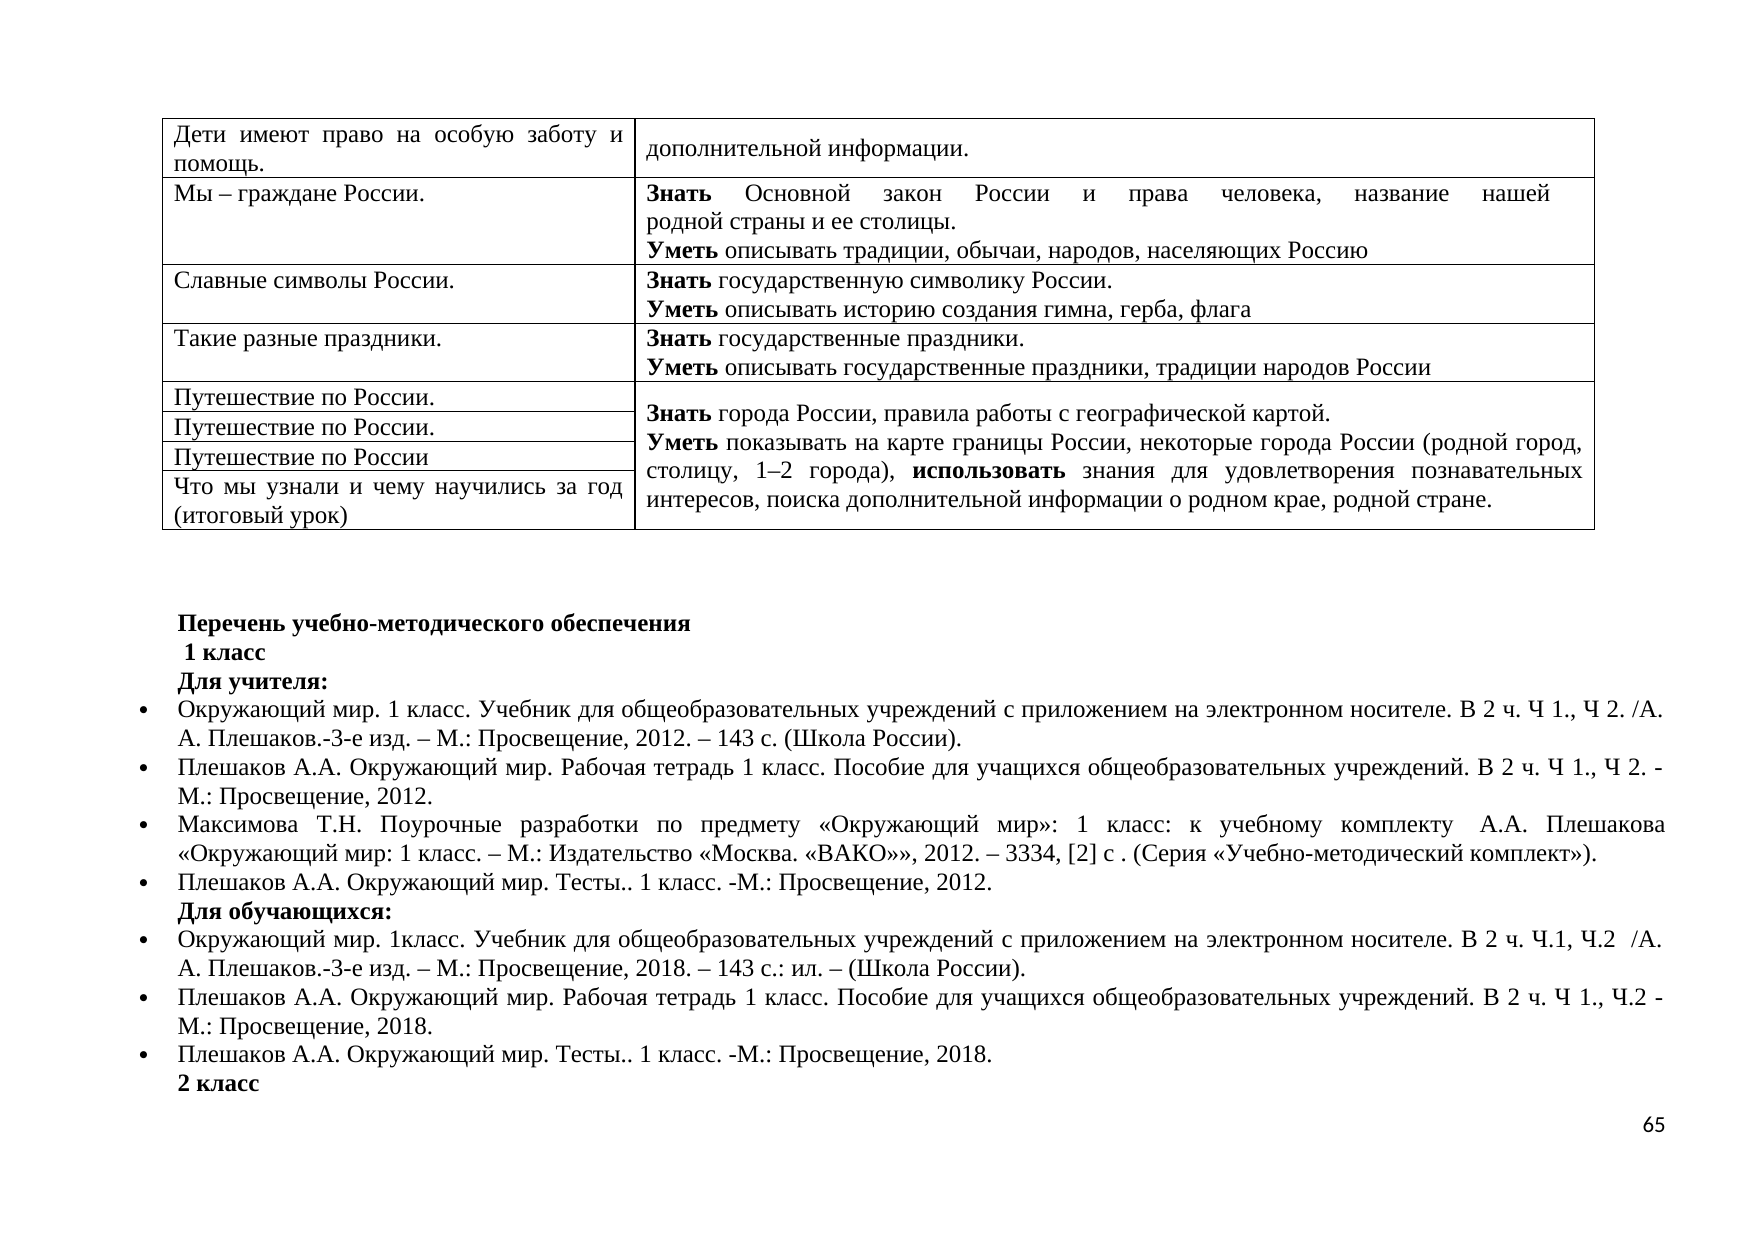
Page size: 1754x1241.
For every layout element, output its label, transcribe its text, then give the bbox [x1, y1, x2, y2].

list Максимова Т.Н. Поурочные разработки по предмету «Окружающий мир»: 1 класс: к учебному комплекту А.А. Плешакова «Окружающий мир: 1 класс. – М.: Издательство «Москва. «ВАКО»», 2012. – 3334, [2] c . (Серия «Учебно-методический комплект»). [140, 809, 1665, 867]
list Плешаков А.А. Окружающий мир. Тесты.. 1 класс. -М.: Просвещение, 2012. [140, 867, 1665, 896]
list Окружающий мир. 1класс. Учебник для общеобразовательных учреждений с приложением на электронном носителе. В 2 ч. Ч.1, Ч.2 /А. А. Плешаков.-3-е изд. – М.: Просвещение, 2018. – 143 с.: ил. – (Школа России). [140, 924, 1665, 982]
table_cell Знать города России, правила работы с географической картой. Уметь показывать на карте границы России, некоторые города России (родной город, столицу, 1–2 города), использовать знания для удовлетворения познавательных интересов, поиска дополнительной информации о родном крае, родной стране. [636, 382, 1594, 529]
table_cell Дети имеют право на особую заботу и помощь. [163, 119, 634, 177]
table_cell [636, 119, 1594, 177]
text 1 класс [177, 637, 1665, 666]
table_cell Знать государственные праздники. Уметь описывать государственные праздники, традиции народов России [636, 324, 1594, 381]
table_cell Славные символы России. [163, 265, 634, 322]
text 2 класс [177, 1068, 1665, 1097]
text Перечень учебно-методического обеспечения [177, 608, 1665, 637]
table_cell Знать государственную символику России. Уметь описывать историю создания гимна, герба, флага [636, 265, 1594, 322]
table_cell Путешествие по России. [163, 382, 634, 411]
table_cell Мы – граждане России. [163, 178, 634, 264]
list Плешаков А.А. Окружающий мир. Рабочая тетрадь 1 класс. Пособие для учащихся общеобразовательных учреждений. В 2 ч. Ч 1., Ч.2 -М.: Просвещение, 2018. [140, 982, 1665, 1039]
table_cell Путешествие по России. [163, 412, 634, 441]
list Окружающий мир. 1 класс. Учебник для общеобразовательных учреждений с приложением на электронном носителе. В 2 ч. Ч 1., Ч 2. /А. А. Плешаков.-3-е изд. – М.: Просвещение, 2012. – 143 с. (Школа России). [140, 694, 1665, 752]
table_cell Путешествие по России [163, 442, 634, 470]
table_cell Что мы узнали и чему научились за год (итоговый урок) [163, 471, 634, 529]
table_cell Такие разные праздники. [163, 324, 634, 381]
text Для обучающихся: [177, 896, 1665, 924]
list Плешаков А.А. Окружающий мир. Рабочая тетрадь 1 класс. Пособие для учащихся общеобразовательных учреждений. В 2 ч. Ч 1., Ч 2. -М.: Просвещение, 2012. [140, 752, 1665, 809]
table_cell Знать основной закон России и права человека, название нашей родной страны и ее столицы. Уметь описывать традиции, обычаи, народов, населяющих Россию [636, 178, 1594, 264]
list Плешаков А.А. Окружающий мир. Тесты.. 1 класс. -М.: Просвещение, 2018. [140, 1039, 1665, 1068]
text Для учителя: [177, 666, 1665, 694]
